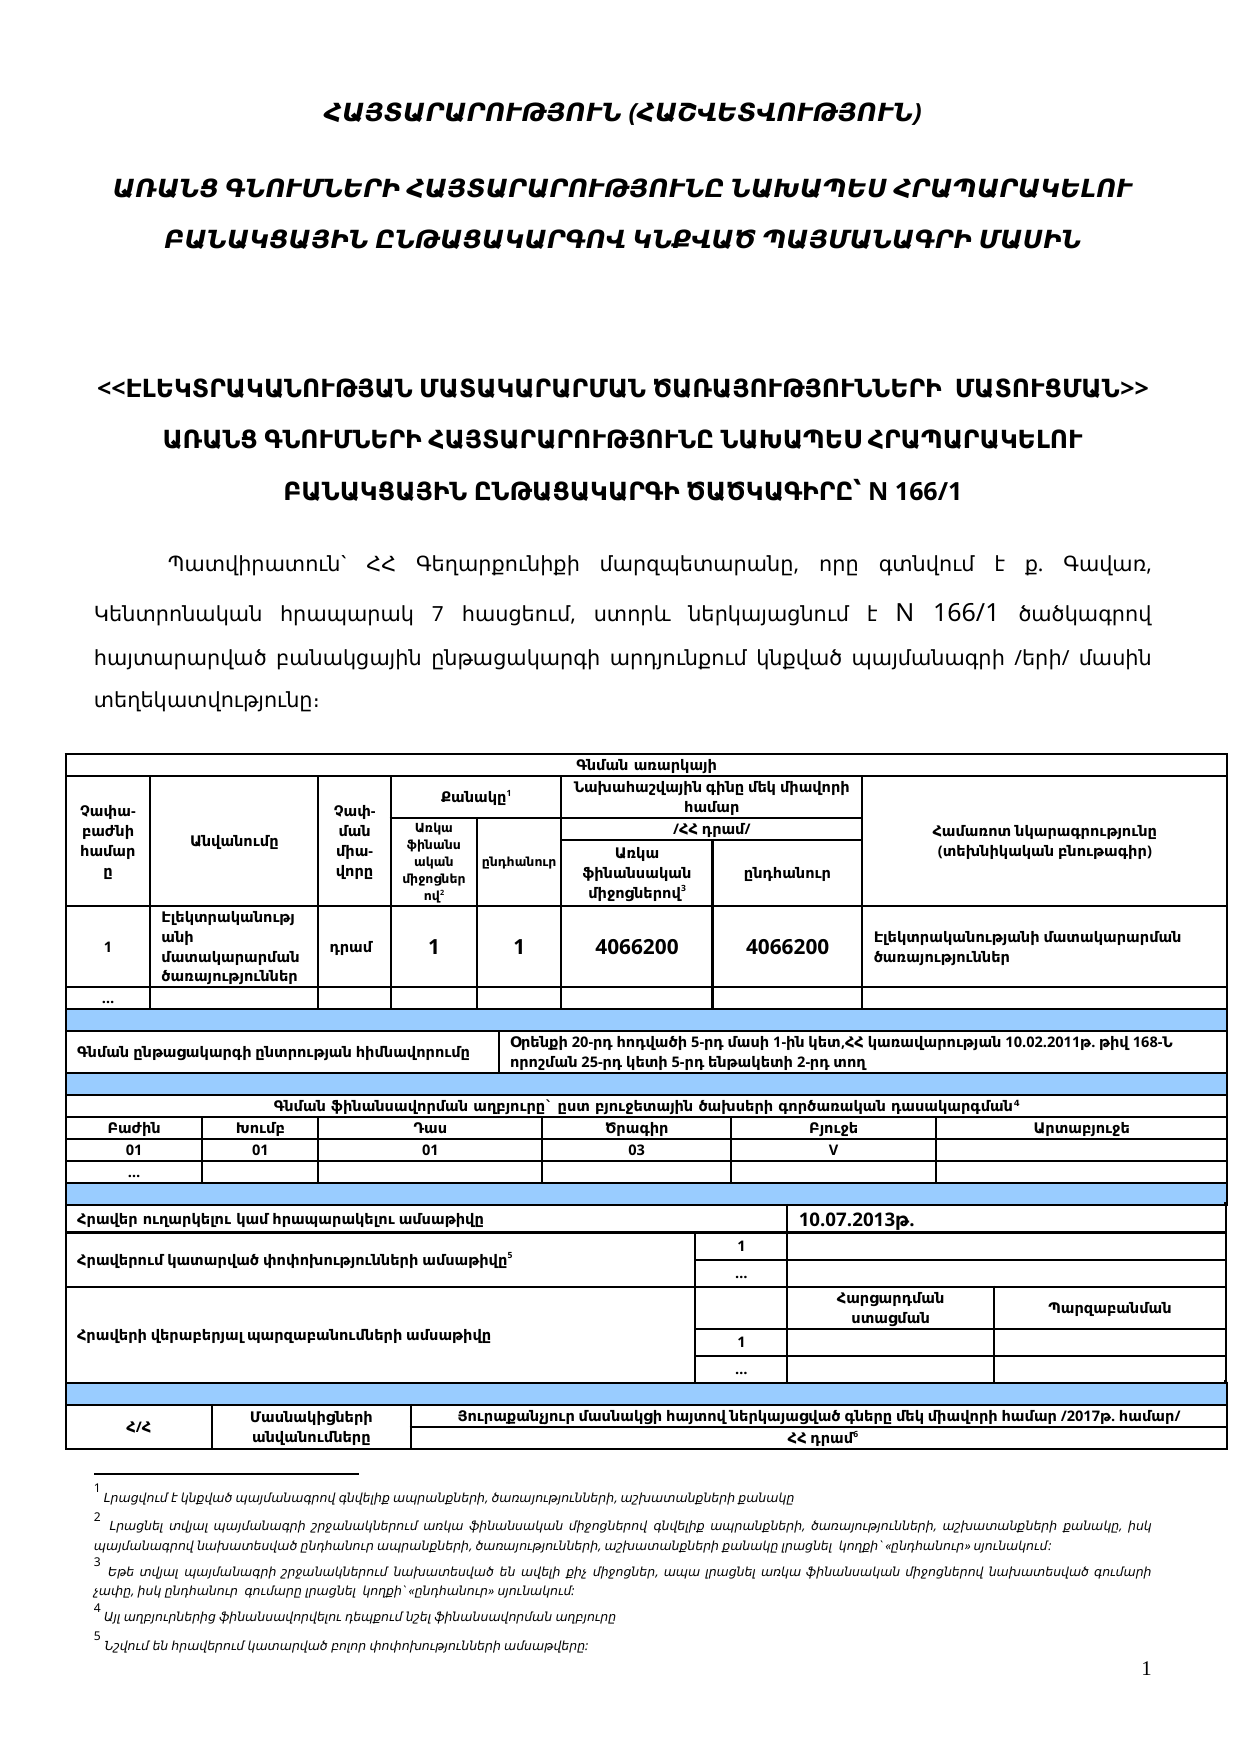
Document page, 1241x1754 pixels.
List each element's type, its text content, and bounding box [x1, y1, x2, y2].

table_cell [319, 988, 390, 1008]
table_cell Առկա ֆինանսական միջոցներով [392, 819, 476, 904]
table_cell … [67, 988, 149, 1008]
table_cell [863, 988, 1226, 1008]
table_cell Քանակը [392, 777, 560, 817]
table_cell Դաս [319, 1118, 541, 1138]
table_cell 1 [696, 1234, 786, 1258]
table_cell [67, 1184, 1226, 1204]
table_cell [151, 988, 317, 1008]
table_cell 1 [392, 907, 476, 986]
table_cell Գնման ընթացակարգի ընտրության հիմնավորումը [67, 1032, 498, 1072]
table_cell [562, 988, 711, 1008]
table_cell [696, 1288, 786, 1327]
table_cell Չափ-ման միա-վորը [319, 777, 390, 904]
table_cell 03 [543, 1140, 730, 1160]
table_cell [732, 1162, 935, 1182]
table_cell [788, 1330, 993, 1354]
table_cell Հարցարդման ստացման [788, 1288, 993, 1327]
table_cell Անվանումը [151, 777, 317, 904]
table_cell [67, 1010, 1226, 1030]
table_cell Հրավերի վերաբերյալ պարզաբանումների ամսաթիվը [67, 1288, 694, 1382]
table_cell [67, 1074, 1226, 1094]
table_cell [392, 988, 476, 1008]
table_cell Պարզաբանման [995, 1288, 1225, 1327]
table_cell 01 [319, 1140, 541, 1160]
table_cell [788, 1357, 993, 1382]
table_cell 01 [67, 1140, 201, 1160]
table_cell Հրավեր ուղարկելու կամ հրապարակելու ամսաթիվը [67, 1206, 786, 1231]
table_cell Հրավերում կատարված փոփոխությունների ամսաթիվը [67, 1234, 694, 1286]
subtitle <<ԷԼԵԿՏՐԱԿԱՆՈՒԹՅԱՆ ՄԱՏԱԿԱՐԱՐՄԱՆ ԾԱՌԱՅՈՒԹՅՈՒՆՆԵՐԻ ՄԱՏՈՒՑՄԱՆ>> ԱՌԱՆՑ ԳՆՈՒՄՆԵՐԻ ՀԱՅՏԱՐԱՐՈՒԹՅՈՒՆԸ ՆԱԽԱՊԵՍ ՀՐԱՊԱՐԱԿԵԼՈՒ ԲԱՆԱԿՑԱՅԻՆ ԸՆԹԱՑԱԿԱՐԳԻ ԾԱԾԿԱԳԻՐԸ՝ N 166/1 [94, 371, 1152, 507]
table_cell Ծրագիր [543, 1118, 730, 1138]
table_cell [788, 1234, 1225, 1258]
table_cell Բյուջե [732, 1118, 935, 1138]
table_cell [543, 1162, 730, 1182]
text ԱՌԱՆՑ ԳՆՈՒՄՆԵՐԻ ՀԱՅՏԱՐԱՐՈՒԹՅՈՒՆԸ ՆԱԽԱՊԵՍ ՀՐԱՊԱՐԱԿԵԼՈՒ ԲԱՆԱԿՑԱՅԻՆ ԸՆԹԱՑԱԿԱՐԳՈՎ ԿՆՔՎԱԾ ՊԱՅՄԱՆԱԳՐԻ ՄԱՍԻՆ [94, 171, 1152, 256]
text ՀԱՅՏԱՐԱՐՈՒԹՅՈՒՆ (ՀԱՇՎԵՏՎՈՒԹՅՈՒՆ) [94, 95, 1152, 129]
table_cell ընդհանուր [478, 819, 560, 904]
table_cell … [696, 1357, 786, 1382]
table_cell դրամ [319, 907, 390, 986]
table_cell Էլեկտրականությանի մատակարարման ծառայություններ [863, 907, 1226, 986]
table_cell [937, 1162, 1226, 1182]
table_cell Մասնակիցների անվանումները [213, 1406, 410, 1448]
table_cell 4066200 [562, 907, 711, 986]
table_cell [319, 1162, 541, 1182]
table_cell [478, 988, 560, 1008]
table_cell Յուրաքանչյուր մասնակցի հայտով ներկայացված գները մեկ միավորի համար /2017թ. համար/ [412, 1406, 1226, 1426]
table_cell 4066200 [714, 907, 861, 986]
table_cell [788, 1261, 1225, 1286]
table_cell Հ/Հ [67, 1406, 211, 1448]
table_header Գնման առարկայի [67, 755, 1226, 775]
table_cell /ՀՀ դրամ/ [562, 819, 861, 839]
table_cell [995, 1330, 1225, 1354]
text Պատվիրատուն` ՀՀ Գեղարքունիքի մարզպետարանը, որը գտնվում է ք. Գավառ, Կենտրոնական հրապարակ 7 հասցեում, ստորև ներկայացնում է N 166/1 ծածկագրով հայտարարված բանակցային ընթացակարգի արդյունքում կնքված պայմանագրի /երի/ մասին տեղեկատվությունը։ [94, 549, 1152, 714]
table_cell [937, 1140, 1226, 1160]
table_cell … [67, 1162, 201, 1182]
table_cell Արտաբյուջե [937, 1118, 1226, 1138]
table_cell Նախահաշվային գինը մեկ միավորի համար [562, 777, 861, 817]
table_cell [203, 1162, 317, 1182]
table_cell Առկա ֆինանսական միջոցներով [562, 841, 711, 904]
table_cell Բաժին [67, 1118, 201, 1138]
table_cell 1 [478, 907, 560, 986]
table_cell V [732, 1140, 935, 1160]
table_cell Համառոտ նկարագրությունը (տեխնիկական բնութագիր) [863, 777, 1226, 904]
table_cell Օրենքի 20-րդ հոդվածի 5-րդ մասի 1-ին կետ,ՀՀ կառավարության 10.02.2011թ. թիվ 168-Ն որոշման 25-րդ կետի 5-րդ ենթակետի 2-րդ տող [500, 1032, 1226, 1072]
table_cell [995, 1357, 1225, 1382]
table_cell ընդհանուր [714, 841, 861, 904]
table_cell 1 [696, 1330, 786, 1354]
table_cell 10.07.2013թ. [788, 1206, 1225, 1231]
table_cell Խումբ [203, 1118, 317, 1138]
table_cell Չափա-բաժնի համարը [67, 777, 149, 904]
table_cell [67, 1384, 1226, 1404]
table_cell Գնման ֆինանսավորման աղբյուրը` ըստ բյուջետային ծախսերի գործառական դասակարգման [67, 1096, 1226, 1116]
table_cell … [696, 1261, 786, 1286]
table_cell [714, 988, 861, 1008]
table_cell 01 [203, 1140, 317, 1160]
table_cell 1 [67, 907, 149, 986]
table_cell ՀՀ դրամ [412, 1428, 1226, 1448]
table_cell Էլեկտրականությանի մատակարարման ծառայություններ [151, 907, 317, 986]
